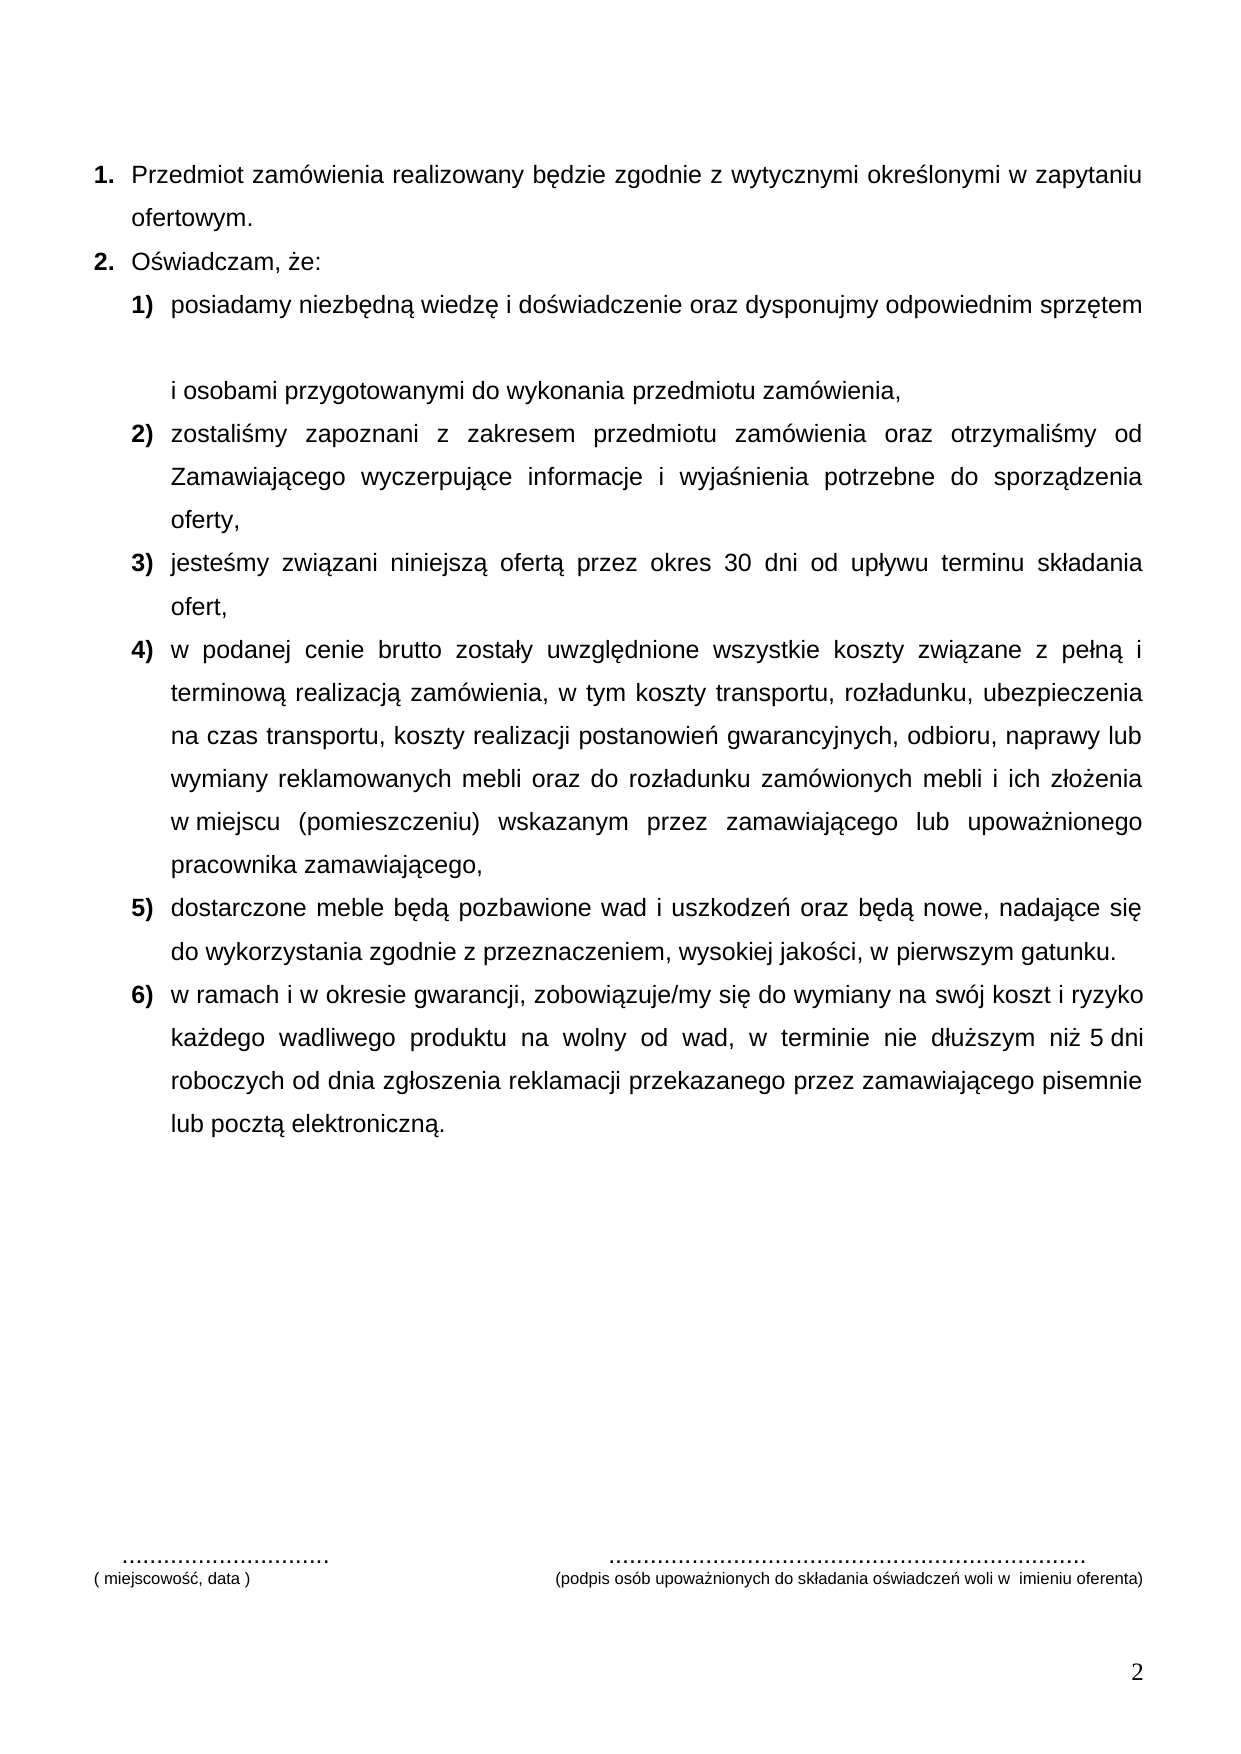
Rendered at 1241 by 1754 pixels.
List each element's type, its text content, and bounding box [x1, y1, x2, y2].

list dostarczone meble będą pozbawione wad i uszkodzeń oraz będą nowe, nadające się do wykorzystania zgodnie z przeznaczeniem, wysokiej jakości, w pierwszym gatunku. [131, 893, 1144, 965]
text .............................. ..................................................................... [94, 1540, 1144, 1569]
list Oświadczam, że: [94, 247, 1144, 275]
list zostaliśmy zapoznani z zakresem przedmiotu zamówienia oraz otrzymaliśmy od Zamawiającego wyczerpujące informacje i wyjaśnienia potrzebne do sporządzenia oferty, [131, 419, 1144, 534]
list posiadamy niezbędną wiedzę i doświadczenie oraz dysponujmy odpowiednim sprzętem i osobami przygotowanymi do wykonania przedmiotu zamówienia, [131, 290, 1144, 405]
list w ramach i w okresie gwarancji, zobowiązuje/my się do wymiany na swój koszt i ryzyko każdego wadliwego produktu na wolny od wad, w terminie nie dłuższym niż 5 dni roboczych od dnia zgłoszenia reklamacji przekazanego przez zamawiającego pisemnie lub pocztą elektroniczną. [131, 980, 1144, 1138]
text ( miejscowość, data ) (podpis osób upoważnionych do składania oświadczeń woli w imieniu oferenta) [94, 1569, 1144, 1588]
list w podanej cenie brutto zostały uwzględnione wszystkie koszty związane z pełną i terminową realizacją zamówienia, w tym koszty transportu, rozładunku, ubezpieczenia na czas transportu, koszty realizacji postanowień gwarancyjnych, odbioru, naprawy lub wymiany reklamowanych mebli oraz do rozładunku zamówionych mebli i ich złożenia w miejscu (pomieszczeniu) wskazanym przez zamawiającego lub upoważnionego pracownika zamawiającego, [131, 635, 1144, 879]
list jesteśmy związani niniejszą ofertą przez okres 30 dni od upływu terminu składania ofert, [131, 548, 1144, 620]
list Przedmiot zamówienia realizowany będzie zgodnie z wytycznymi określonymi w zapytaniu ofertowym. [94, 160, 1144, 232]
